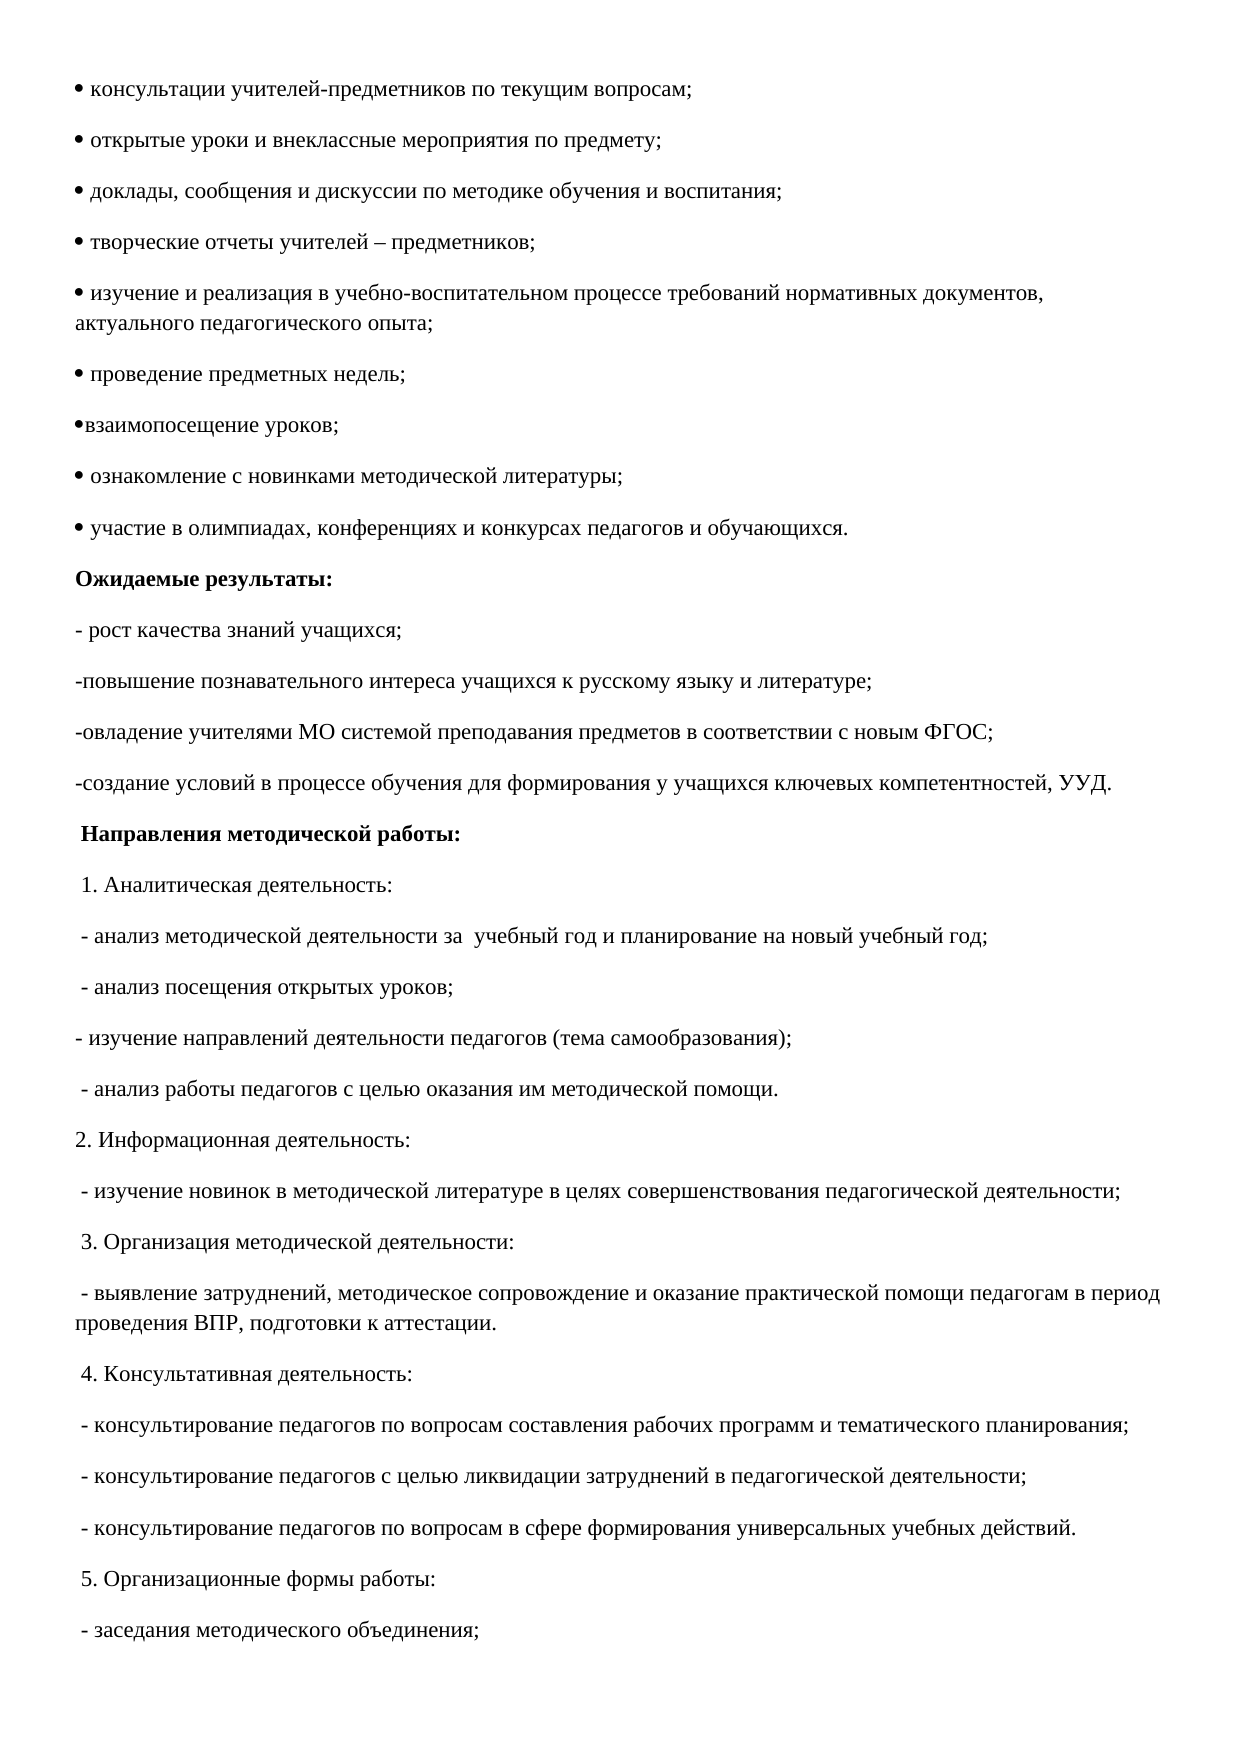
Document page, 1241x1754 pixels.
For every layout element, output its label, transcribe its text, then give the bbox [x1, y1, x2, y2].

text творческие отчеты учителей – предметников; [75, 228, 1165, 254]
text -овладение учителями МО системой преподавания предметов в соответствии с новым ФГОС; [75, 718, 1165, 744]
text проведение предметных недель; [75, 360, 1165, 387]
text - заседания методического объединения; [75, 1616, 1165, 1642]
text Направления методической работы: [75, 820, 1165, 846]
text участие в олимпиадах, конференциях и конкурсах педагогов и обучающихся. [75, 513, 1165, 540]
text взаимопосещение уроков; [75, 411, 1165, 438]
text -создание условий в процессе обучения для формирования у учащихся ключевых компетентностей, УУД. [75, 769, 1165, 795]
text -повышение познавательного интереса учащихся к русскому языку и литературе; [75, 667, 1165, 693]
text 1. Аналитическая деятельность: [75, 871, 1165, 897]
text 4. Консультативная деятельность: [75, 1360, 1165, 1387]
text - изучение новинок в методической литературе в целях совершенствования педагогической деятельности; [75, 1177, 1165, 1203]
text - изучение направлений деятельности педагогов (тема самообразования); [75, 1024, 1165, 1050]
text - рост качества знаний учащихся; [75, 616, 1165, 642]
text - анализ методической деятельности за учебный год и планирование на новый учебный год; [75, 922, 1165, 948]
text - анализ работы педагогов с целью оказания им методической помощи. [75, 1075, 1165, 1101]
text - консультирование педагогов по вопросам составления рабочих программ и тематического планирования; [75, 1411, 1165, 1438]
text - выявление затруднений, методическое сопровождение и оказание практической помощи педагогам в период проведения ВПР, подготовки к аттестации. [75, 1279, 1165, 1336]
text 5. Организационные формы работы: [75, 1564, 1165, 1591]
text - анализ посещения открытых уроков; [75, 973, 1165, 999]
text доклады, сообщения и дискуссии по методике обучения и воспитания; [75, 177, 1165, 203]
text - консультирование педагогов по вопросам в сфере формирования универсальных учебных действий. [75, 1513, 1165, 1540]
text - консультирование педагогов с целью ликвидации затруднений в педагогической деятельности; [75, 1462, 1165, 1489]
text открытые уроки и внеклассные мероприятия по предмету; [75, 126, 1165, 152]
text 2. Информационная деятельность: [75, 1126, 1165, 1152]
text 3. Организация методической деятельности: [75, 1228, 1165, 1254]
text ознакомление с новинками методической литературы; [75, 462, 1165, 489]
text изучение и реализация в учебно-воспитательном процессе требований нормативных документов, актуального педагогического опыта; [75, 279, 1165, 336]
text консультации учителей-предметников по текущим вопросам; [75, 75, 1165, 101]
text Ожидаемые результаты: [75, 564, 1165, 591]
